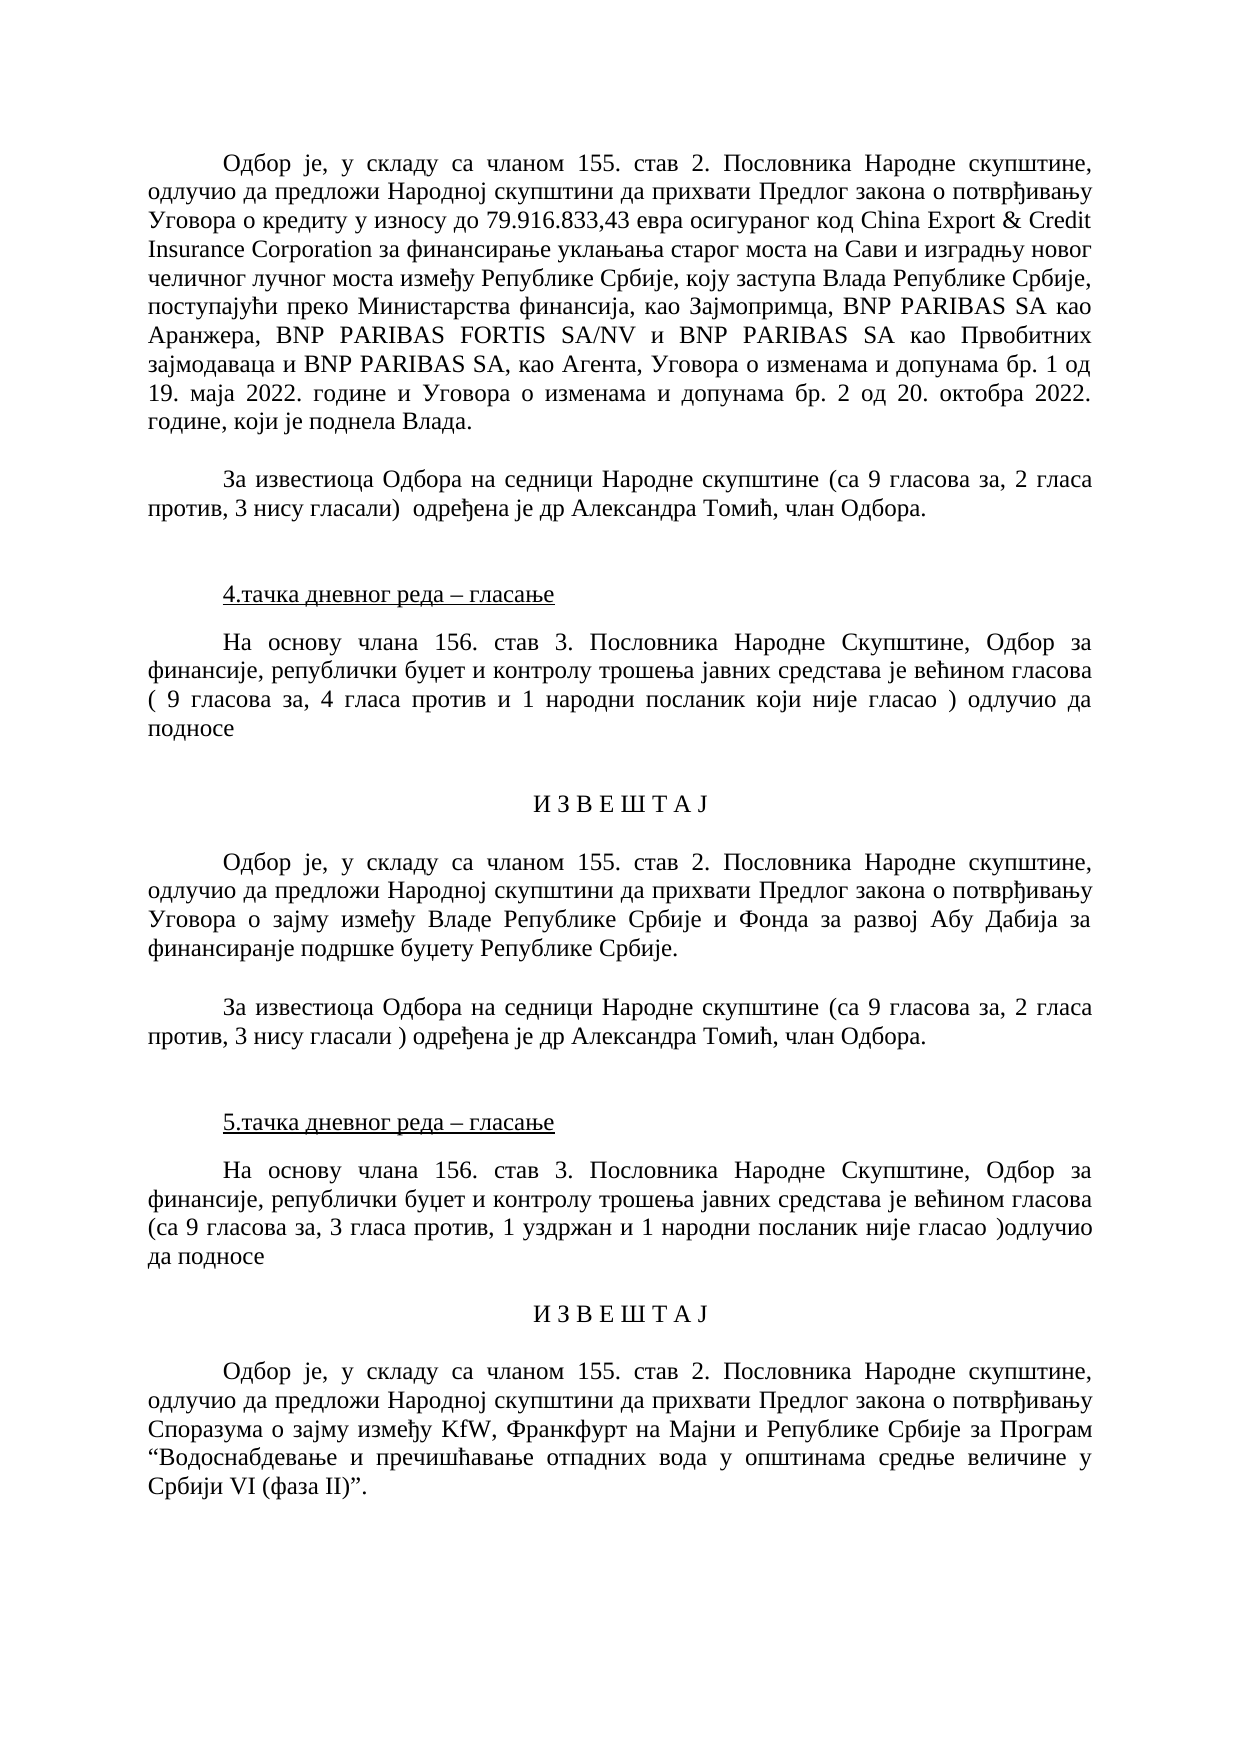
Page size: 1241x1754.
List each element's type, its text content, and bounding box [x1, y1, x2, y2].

text И З В Е Ш Т А Ј [148, 1299, 1093, 1327]
text 5.тачка дневног реда – гласање [222, 1107, 1093, 1136]
text Одбор је, у складу са чланом 155. став 2. Пословника Народне скупштине, одлучио да предложи Народној скупштини да прихвати Предлог закона о потврђивању Уговора о зајму између Владе Републике Србије и Фонда за развој Абу Дабија за финансиранје подршке буџету Републике Србије. [148, 847, 1093, 962]
text На основу члана 156. став 3. Пословника Народне Скупштине, Одбор за финансије, републички буџет и контролу трошења јавних средстава је већином гласова ( 9 гласова за, 4 гласа против и 1 народни посланик који није гласао ) одлучио да подносе [148, 627, 1093, 742]
text На основу члана 156. став 3. Пословника Народне Скупштине, Одбор за финансије, републички буџет и контролу трошења јавних средстава је већином гласова (са 9 гласова за, 3 гласа против, 1 уздржан и 1 народни посланик није гласао )одлучио да подносе [148, 1155, 1093, 1270]
text Одбор је, у складу са чланом 155. став 2. Пословника Народне скупштине, одлучио да предложи Народној скупштини да прихвати Предлог закона о потврђивању Уговора о кредиту у износу до 79.916.833,43 евра осигураног код China Export & Credit Insurance Corporation за финансирање уклањања старог моста на Сави и изградњу новог челичног лучног моста између Републике Србије, коју заступа Влада Републике Србије, поступајући преко Министарства финансија, као Зајмопримца, BNP PARIBAS SA као Аранжера, BNP PARIBAS FORTIS SA/NV и BNP PARIBAS SA као Првобитних зајмодаваца и BNP PARIBAS SA, као Агента, Уговора о изменама и допунама бр. 1 од 19. маја 2022. године и Уговора о изменама и допунама бр. 2 од 20. октобра 2022. године, који је поднела Влада. [148, 148, 1093, 435]
text И З В Е Ш Т А Ј [148, 789, 1093, 818]
list За известиоца Одбора на седници Народне скупштине (са 9 гласова за, 2 гласа против, 3 нису гласали ) одређена је др Александра Томић, члан Одбора. [148, 992, 1093, 1050]
text 4.тачка дневног реда – гласање [222, 579, 1093, 608]
list За известиоца Одбора на седници Народне скупштине (са 9 гласова за, 2 гласа против, 3 нису гласали) одређена је др Александра Томић, члан Одбора. [148, 464, 1093, 521]
text Одбор је, у складу са чланом 155. став 2. Пословника Народне скупштине, одлучио да предложи Народној скупштини да прихвати Предлог закона о потврђивању Споразума о зајму између KfW, Франкфурт на Мајни и Републике Србије за Програм “Водоснабдевање и пречишћавање отпадних вода у општинама средње величине у Србији VI (фаза II)”. [148, 1356, 1093, 1500]
